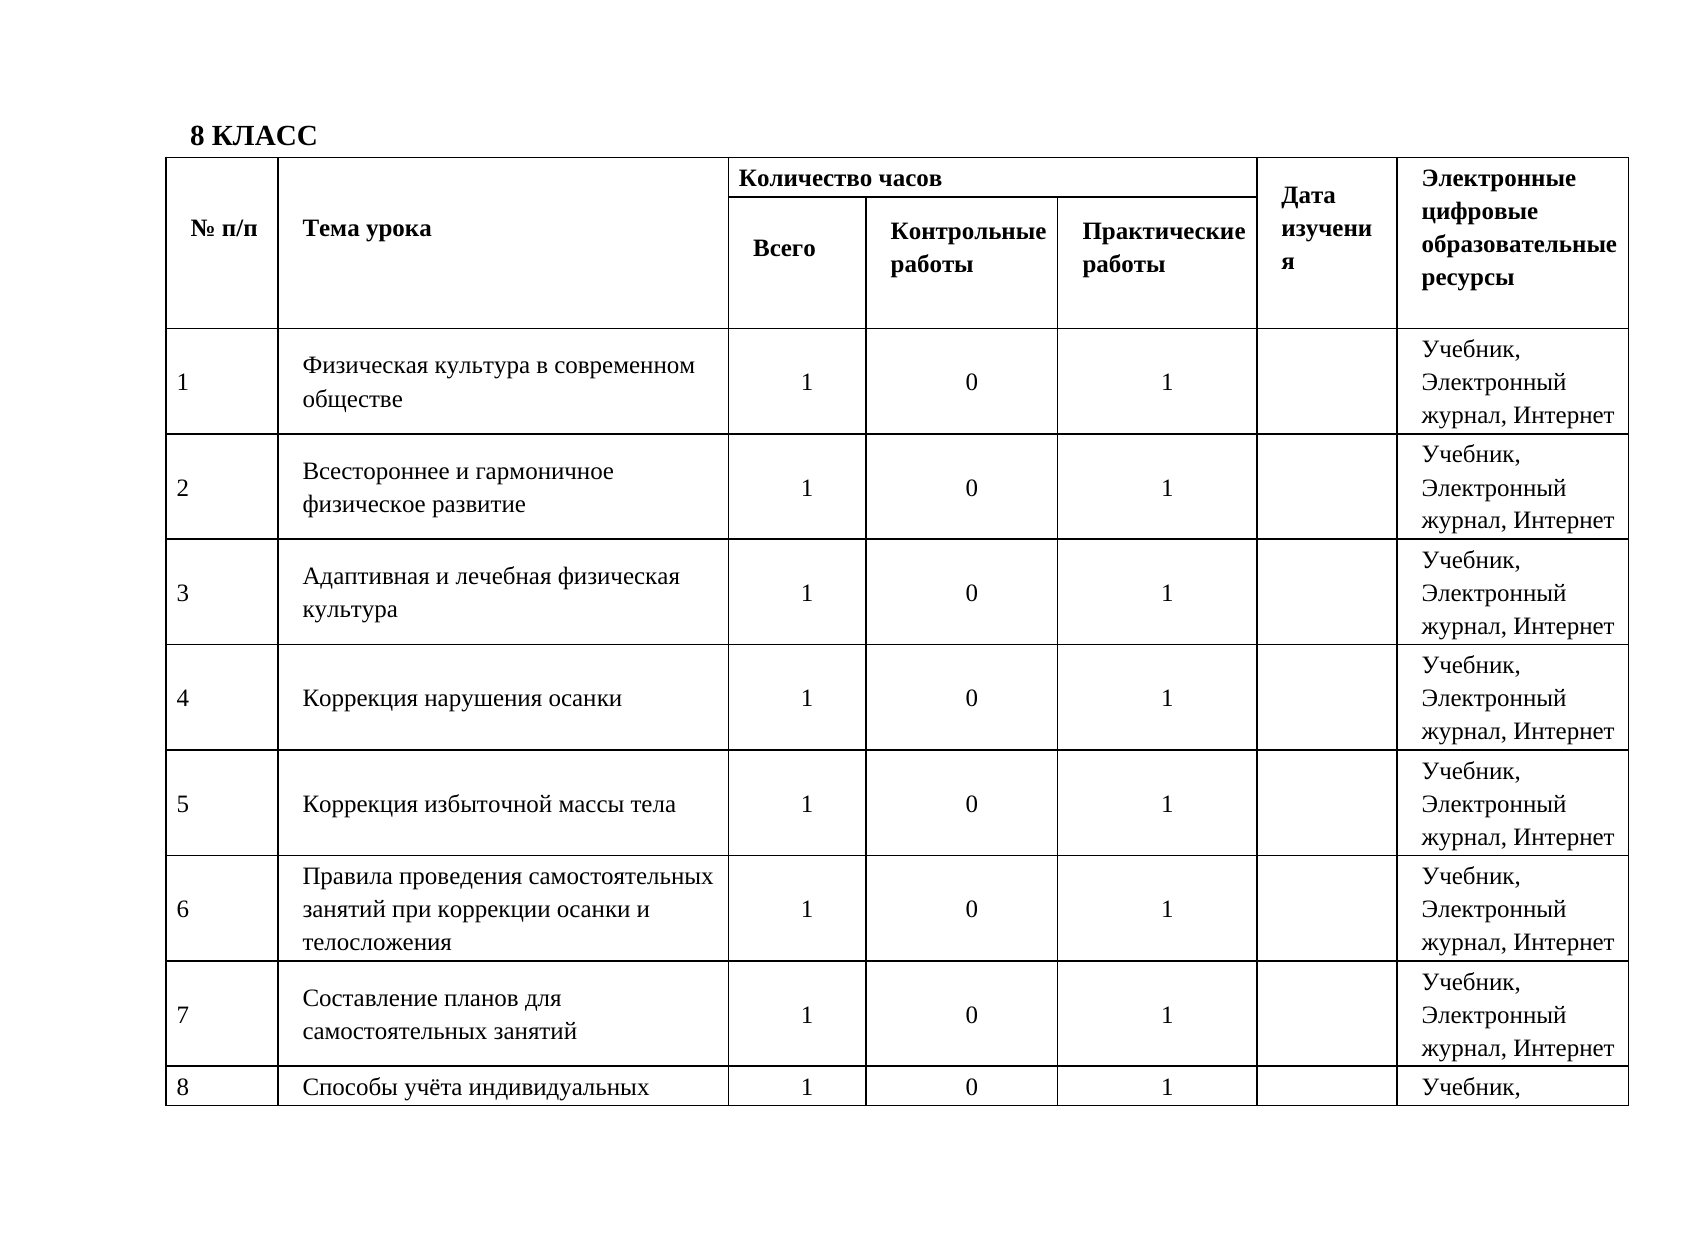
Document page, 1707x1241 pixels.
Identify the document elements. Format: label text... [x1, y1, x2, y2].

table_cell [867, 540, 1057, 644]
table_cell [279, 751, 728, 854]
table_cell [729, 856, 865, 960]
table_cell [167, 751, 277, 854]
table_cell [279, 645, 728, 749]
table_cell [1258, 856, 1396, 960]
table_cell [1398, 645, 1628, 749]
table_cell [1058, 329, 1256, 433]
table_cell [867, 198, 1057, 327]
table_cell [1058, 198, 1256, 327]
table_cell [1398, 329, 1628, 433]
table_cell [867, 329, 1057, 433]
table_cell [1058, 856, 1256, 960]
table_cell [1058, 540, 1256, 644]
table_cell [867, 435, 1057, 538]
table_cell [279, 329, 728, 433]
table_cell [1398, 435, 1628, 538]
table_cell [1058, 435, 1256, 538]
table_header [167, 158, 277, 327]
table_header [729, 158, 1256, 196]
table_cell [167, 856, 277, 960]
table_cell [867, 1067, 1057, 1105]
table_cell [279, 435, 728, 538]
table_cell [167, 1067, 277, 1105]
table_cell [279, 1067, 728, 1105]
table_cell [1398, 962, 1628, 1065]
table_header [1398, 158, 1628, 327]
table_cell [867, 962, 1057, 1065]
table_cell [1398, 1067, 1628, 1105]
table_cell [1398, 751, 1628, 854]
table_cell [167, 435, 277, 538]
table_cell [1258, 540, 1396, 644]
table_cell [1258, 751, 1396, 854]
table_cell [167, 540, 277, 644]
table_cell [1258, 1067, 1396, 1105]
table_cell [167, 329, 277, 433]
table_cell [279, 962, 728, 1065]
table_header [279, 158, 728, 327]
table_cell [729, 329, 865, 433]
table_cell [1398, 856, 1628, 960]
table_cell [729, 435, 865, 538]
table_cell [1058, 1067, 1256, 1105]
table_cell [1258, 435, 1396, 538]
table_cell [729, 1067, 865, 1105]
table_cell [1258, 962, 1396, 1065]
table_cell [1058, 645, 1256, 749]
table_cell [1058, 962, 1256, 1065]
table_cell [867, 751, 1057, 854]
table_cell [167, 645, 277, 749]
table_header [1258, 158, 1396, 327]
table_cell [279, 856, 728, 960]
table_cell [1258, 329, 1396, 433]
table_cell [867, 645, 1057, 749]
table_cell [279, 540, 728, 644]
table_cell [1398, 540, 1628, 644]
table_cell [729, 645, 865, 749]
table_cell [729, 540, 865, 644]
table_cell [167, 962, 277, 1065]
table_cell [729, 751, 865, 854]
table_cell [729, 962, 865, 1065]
text 8 КЛАСС [190, 118, 1618, 152]
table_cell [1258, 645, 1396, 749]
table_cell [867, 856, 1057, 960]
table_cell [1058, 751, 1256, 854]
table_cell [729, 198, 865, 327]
